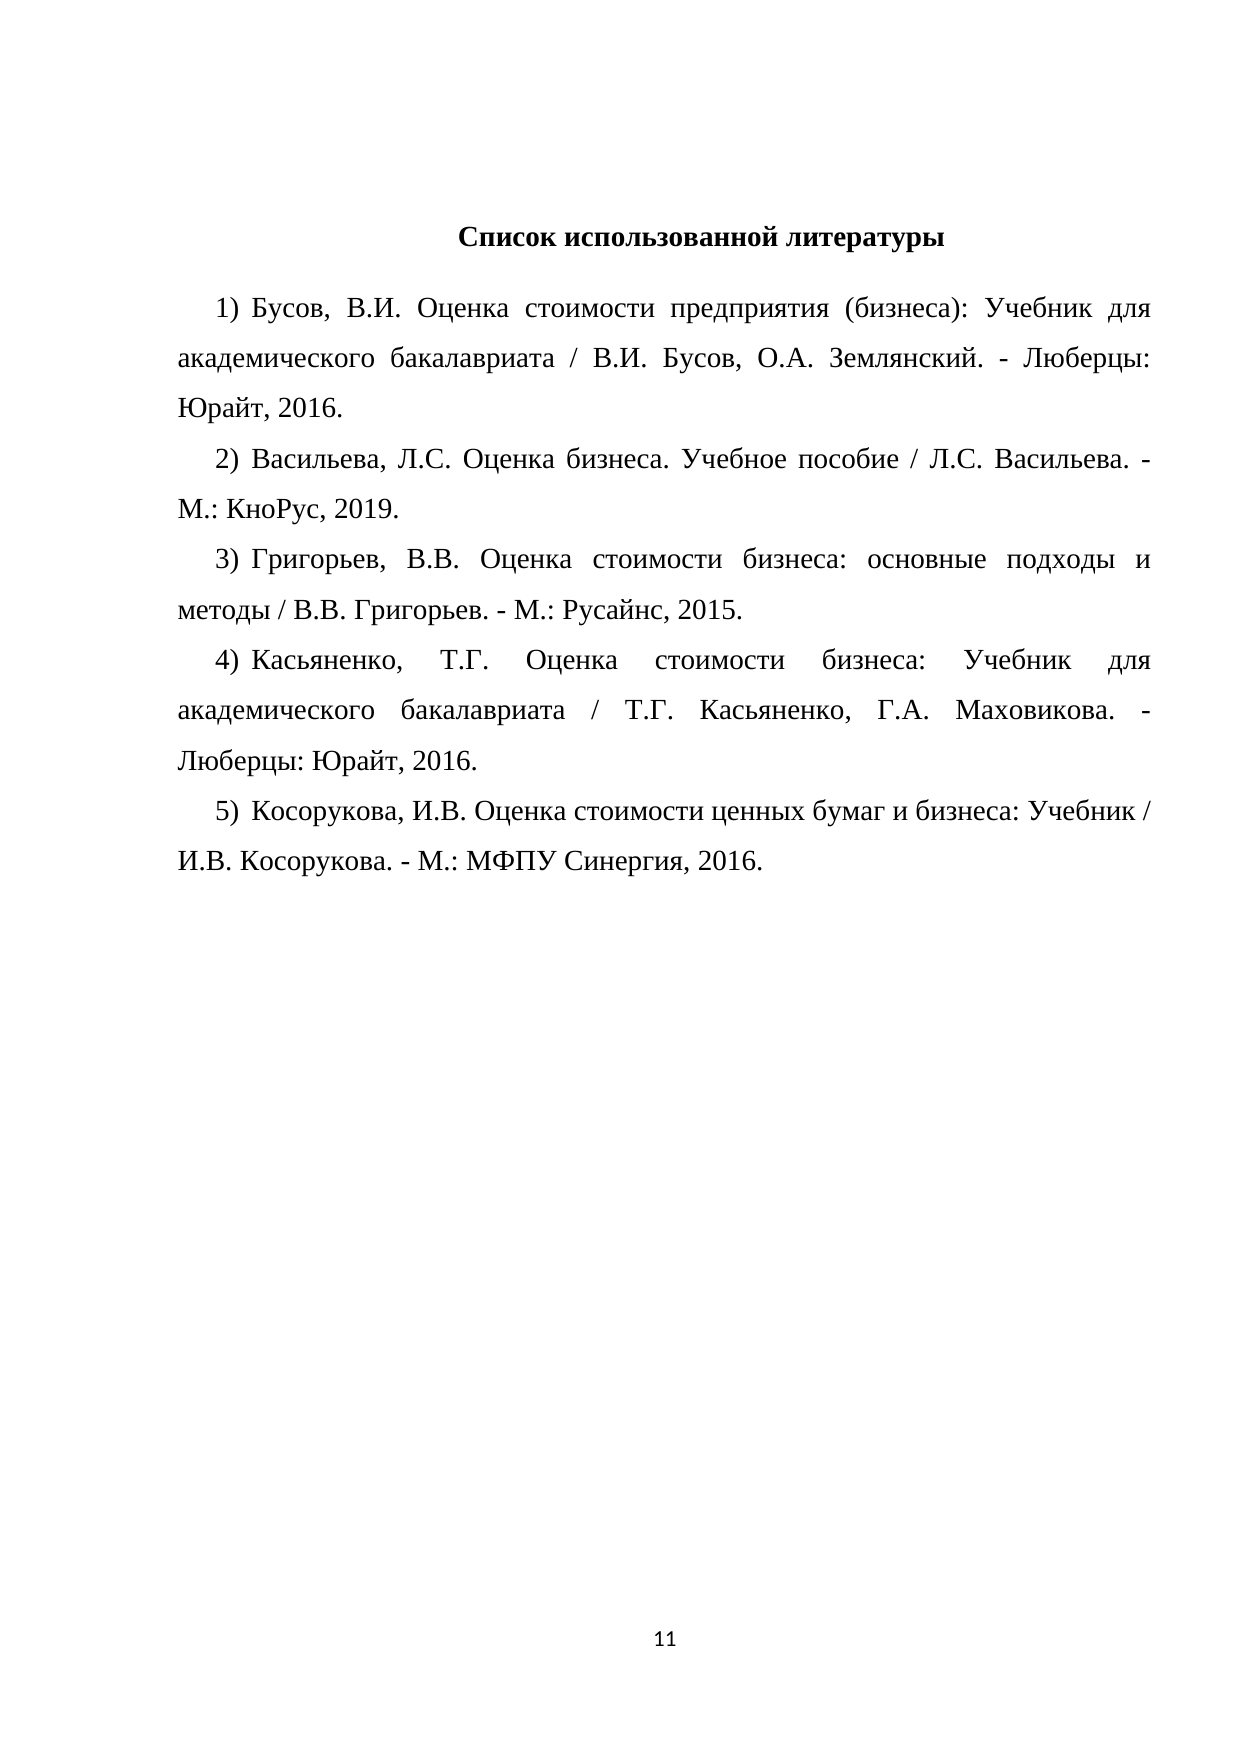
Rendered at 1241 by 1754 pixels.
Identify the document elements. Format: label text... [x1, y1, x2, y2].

list Бусов, В.И. Оценка стоимости предприятия (бизнеса): Учебник для академического бакалавриата / В.И. Бусов, О.А. Землянский. - Люберцы: Юрайт, 2016. [177, 290, 1152, 424]
list Григорьев, В.В. Оценка стоимости бизнеса: основные подходы и методы / В.В. Григорьев. - М.: Русайнс, 2015. [177, 541, 1152, 625]
list Косорукова, И.В. Оценка стоимости ценных бумаг и бизнеса: Учебник / И.В. Косорукова. - М.: МФПУ Синергия, 2016. [177, 793, 1152, 877]
list Васильева, Л.С. Оценка бизнеса. Учебное пособие / Л.С. Васильева. - М.: КноРус, 2019. [177, 441, 1152, 525]
text Список использованной литературы [177, 219, 1152, 252]
list Касьяненко, Т.Г. Оценка стоимости бизнеса: Учебник для академического бакалавриата / Т.Г. Касьяненко, Г.А. Маховикова. - Люберцы: Юрайт, 2016. [177, 642, 1152, 776]
